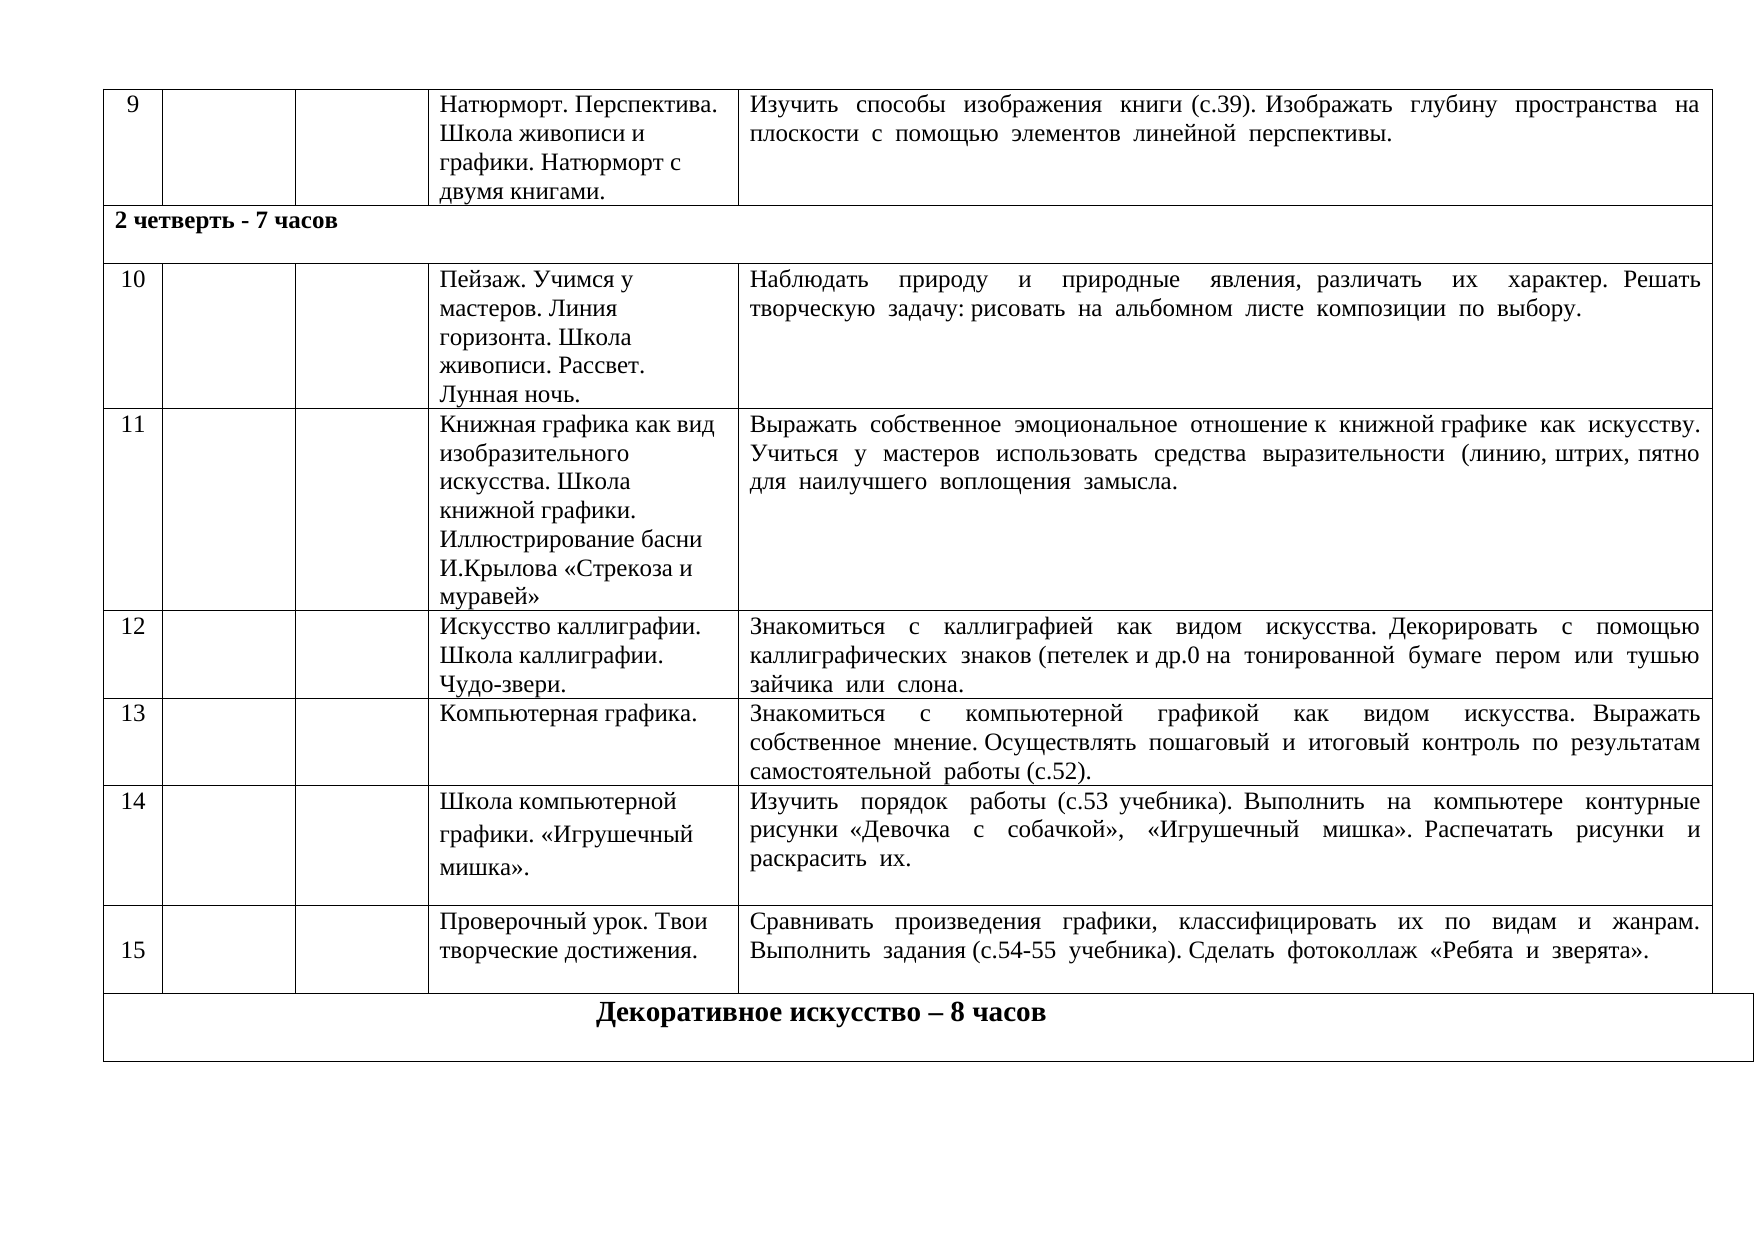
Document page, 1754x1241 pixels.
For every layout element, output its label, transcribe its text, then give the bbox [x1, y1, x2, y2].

table_cell 11 [104, 409, 162, 610]
table_cell 10 [104, 264, 162, 408]
table_cell Сравнивать произведения графики, классифицировать их по видам и жанрам. Выполнить задания (с.54-55 учебника). Сделать фотоколлаж «Ребята и зверята». [739, 906, 1712, 993]
table_cell Книжная графика как вид изобразительного искусства. Школа книжной графики. Иллюстрирование басни И.Крылова «Стрекоза и муравей» [429, 409, 738, 610]
table_cell Натюрморт. Перспектива. Школа живописи и графики. Натюрморт с двумя книгами. [429, 90, 738, 204]
table_cell [163, 90, 295, 204]
table_cell [296, 90, 428, 204]
table_cell Выражать собственное эмоциональное отношение к книжной графике как искусству. Учиться у мастеров использовать средства выразительности (линию, штрих, пятно для наилучшего воплощения замысла. [739, 409, 1712, 610]
table_cell Наблюдать природу и природные явления, различать их характер. Решать творческую задачу: рисовать на альбомном листе композиции по выбору. [739, 264, 1712, 408]
table_cell [296, 409, 428, 610]
table_cell [296, 906, 428, 993]
table_cell 13 [104, 699, 162, 785]
table_cell Компьютерная графика. [429, 699, 738, 785]
table_cell [163, 699, 295, 785]
table_cell [296, 611, 428, 697]
table_cell [163, 906, 295, 993]
table_cell 2 четверть - 7 часов [104, 206, 1712, 263]
table_cell 15 [104, 906, 162, 993]
table_cell [163, 264, 295, 408]
table_cell [296, 264, 428, 408]
table_cell Знакомиться с компьютерной графикой как видом искусства. Выражать собственное мнение. Осуществлять пошаговый и итоговый контроль по результатам самостоятельной работы (с.52). [739, 699, 1712, 785]
table_cell [163, 409, 295, 610]
table_cell 9 [104, 90, 162, 204]
table_cell Изучить способы изображения книги (с.39). Изображать глубину пространства на плоскости с помощью элементов линейной перспективы. [739, 90, 1712, 204]
table_cell [296, 699, 428, 785]
table_cell Искусство каллиграфии. Школа каллиграфии. Чудо-звери. [429, 611, 738, 697]
table_cell Декоративное искусство – 8 часов [104, 994, 1753, 1061]
table_cell Школа компьютерной графики. «Игрушечный мишка». [429, 786, 738, 905]
table_cell [296, 786, 428, 905]
table_cell 12 [104, 611, 162, 697]
table_cell Изучить порядок работы (с.53 учебника). Выполнить на компьютере контурные рисунки «Девочка с собачкой», «Игрушечный мишка». Распечатать рисунки и раскрасить их. [739, 786, 1712, 905]
table_cell Пейзаж. Учимся у мастеров. Линия горизонта. Школа живописи. Рассвет. Лунная ночь. [429, 264, 738, 408]
table_cell [163, 611, 295, 697]
table_cell 14 [104, 786, 162, 905]
table_cell Проверочный урок. Твои творческие достижения. [429, 906, 738, 993]
table_cell [163, 786, 295, 905]
table_cell Знакомиться с каллиграфией как видом искусства. Декорировать с помощью каллиграфических знаков (петелек и др.0 на тонированной бумаге пером или тушью зайчика или слона. [739, 611, 1712, 697]
